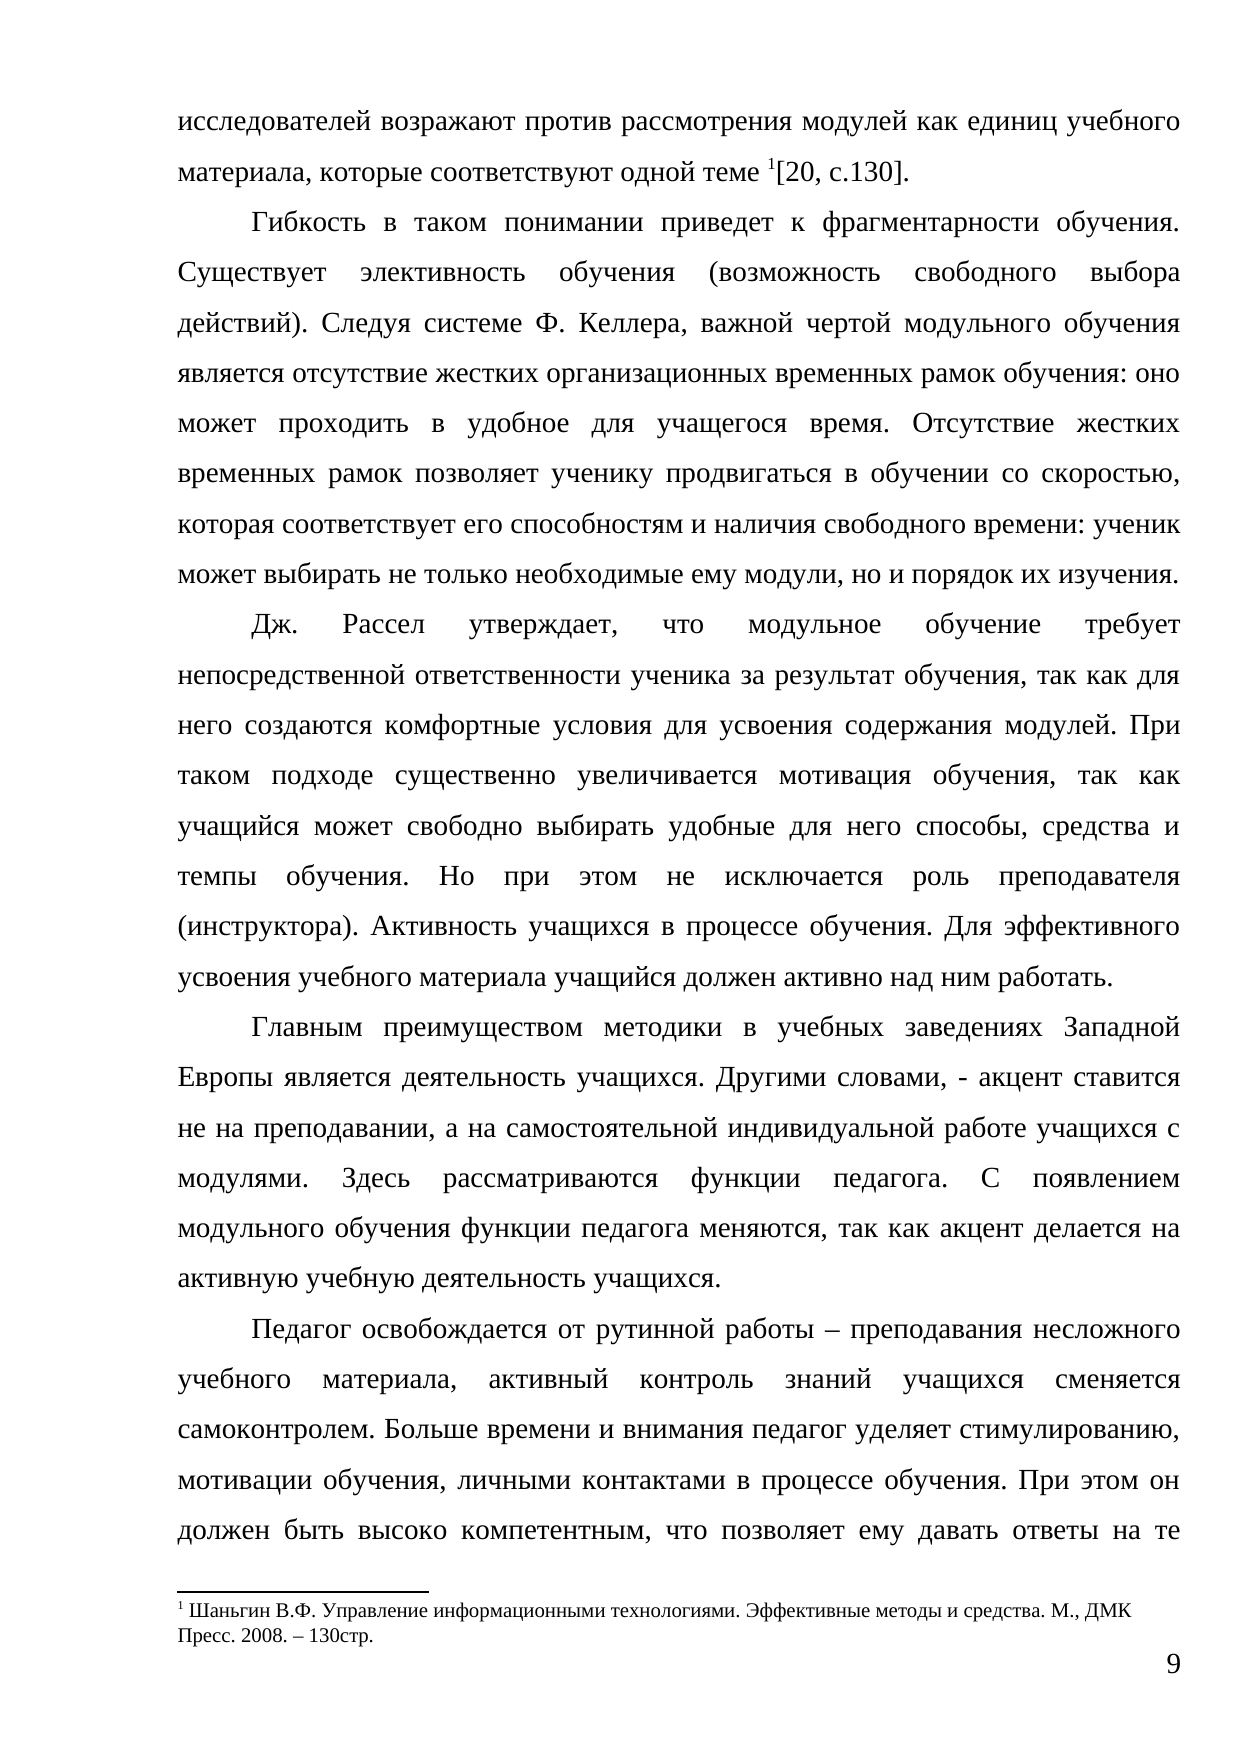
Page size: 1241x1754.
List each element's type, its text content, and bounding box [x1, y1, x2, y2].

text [177, 1311, 1181, 1546]
text Дж. Рассел утверждает, что модульное обучение требует непосредственной ответственности ученика за результат обучения, так как для него создаются комфортные условия для усвоения содержания модулей. При таком подходе существенно увеличивается мотивация обучения, так как учащийся может свободно выбирать удобные для него способы, средства и темпы обучения. Но при этом не исключается роль преподавателя (инструктора). Активность учащихся в процессе обучения. Для эффективного усвоения учебного материала учащийся должен активно над ним работать. [177, 607, 1181, 992]
text Гибкость в таком понимании приведет к фрагментарности обучения. Существует элективность обучения (возможность свободного выбора действий). Следуя системе Ф. Келлера, важной чертой модульного обучения является отсутствие жестких организационных временных рамок обучения: оно может проходить в удобное для учащегося время. Отсутствие жестких временных рамок позволяет ученику продвигаться в обучении со скоростью, которая соответствует его способностям и наличия свободного времени: ученик может выбирать не только необходимые ему модули, но и порядок их изучения. [177, 204, 1181, 590]
text Главным преимуществом методики в учебных заведениях Западной Европы является деятельность учащихся. Другими словами, - акцент ставится не на преподавании, а на самостоятельной индивидуальной работе учащихся с модулями. Здесь рассматриваются функции педагога. С появлением модульного обучения функции педагога меняются, так как акцент делается на активную учебную деятельность учащихся. [177, 1009, 1181, 1294]
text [177, 103, 1181, 187]
